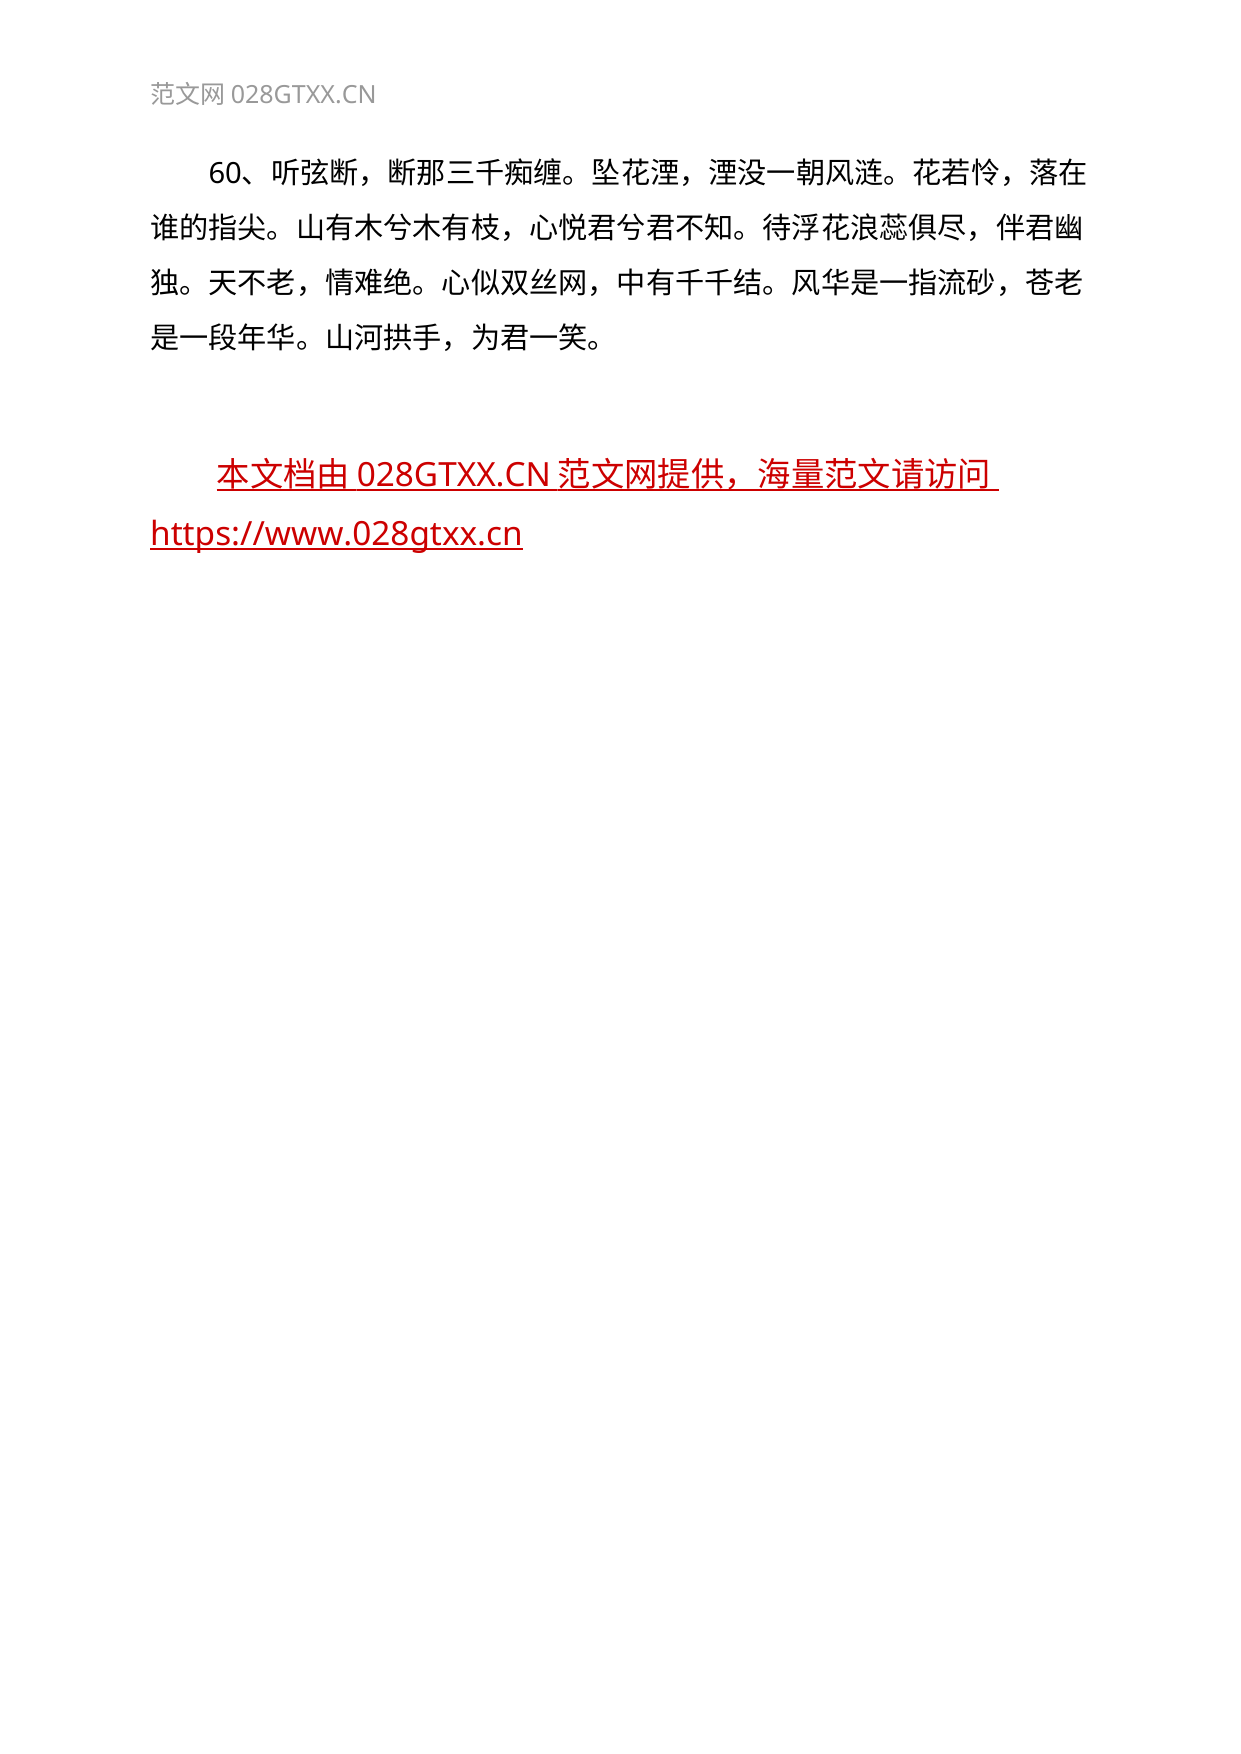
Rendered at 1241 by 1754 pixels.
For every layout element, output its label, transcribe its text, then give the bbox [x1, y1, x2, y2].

text 本文档由028GTXX.CN范文网提供，海量范文请访问 https://www.028gtxx.cn [150, 448, 1090, 555]
text 60、听弦断，断那三千痴缠。坠花湮，湮没一朝风涟。花若怜，落在谁的指尖。山有木兮木有枝，心悦君兮君不知。待浮花浪蕊俱尽，伴君幽独。天不老，情难绝。心似双丝网，中有千千结。风华是一指流砂，苍老是一段年华。山河拱手，为君一笑。 [150, 150, 1090, 357]
